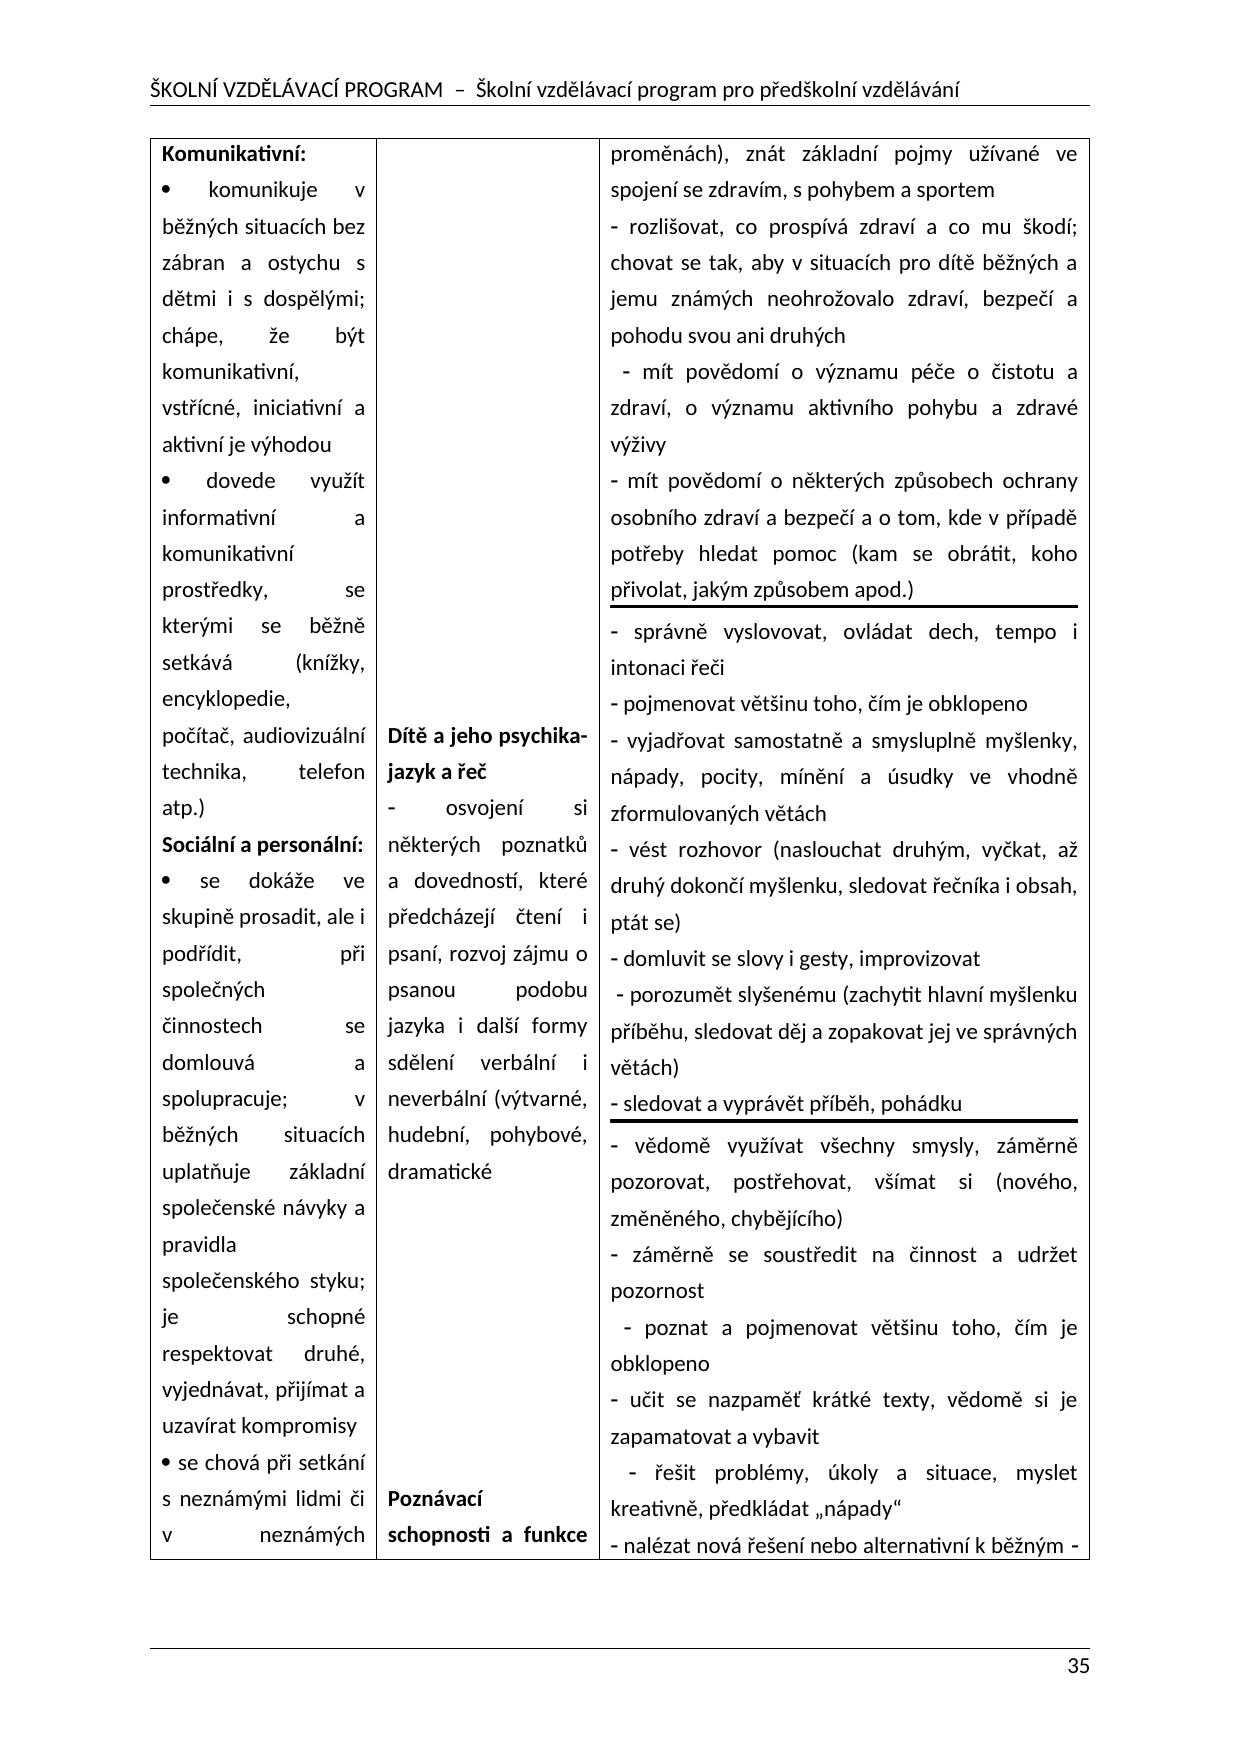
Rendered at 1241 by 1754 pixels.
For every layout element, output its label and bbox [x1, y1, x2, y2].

table_header [377, 139, 599, 1559]
table_header [151, 139, 376, 1559]
table_header [600, 139, 1089, 1559]
